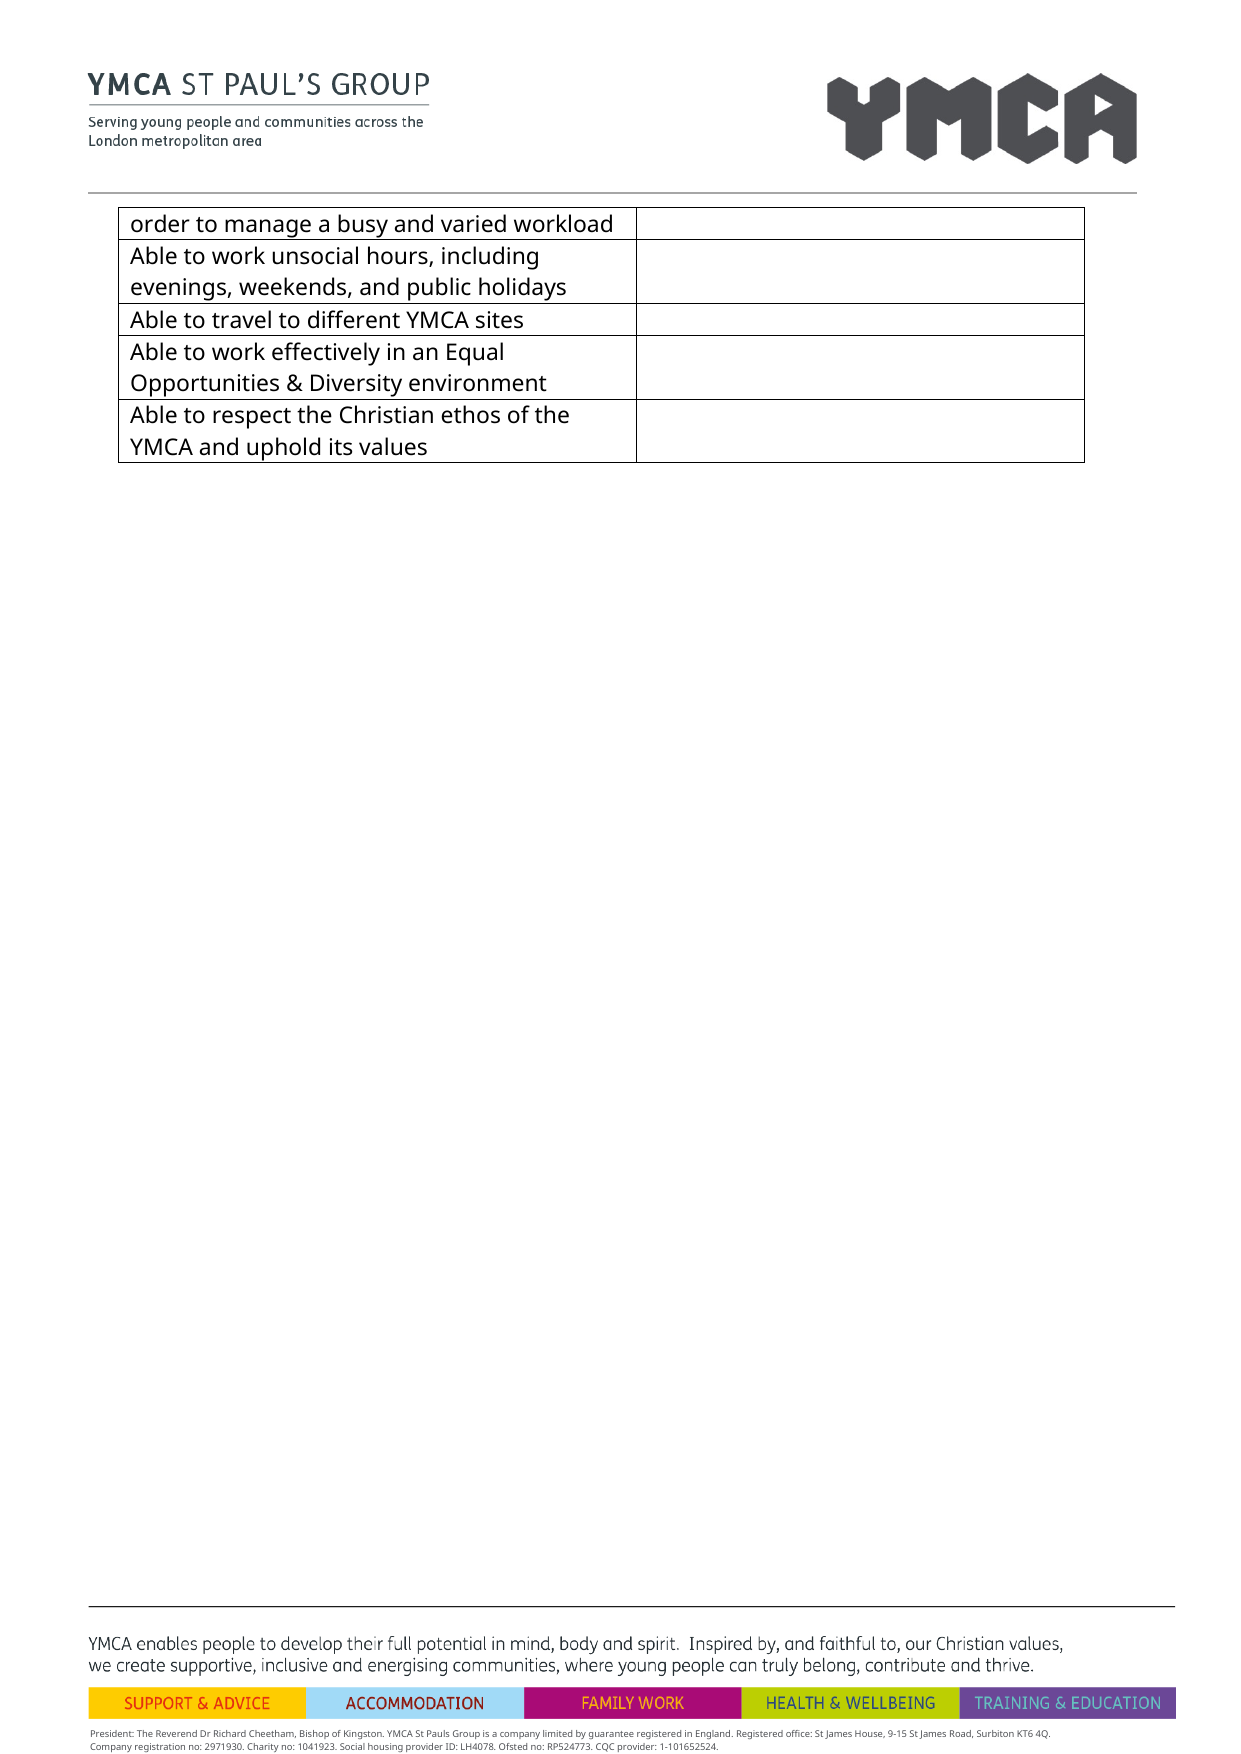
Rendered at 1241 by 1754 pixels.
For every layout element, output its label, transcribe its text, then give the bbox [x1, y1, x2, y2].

table_cell [637, 336, 1084, 398]
table_cell [637, 240, 1084, 303]
table_cell [637, 208, 1084, 239]
table_cell Good planning and organisational skills in order to manage a busy and varied workload [119, 208, 636, 239]
picture [87, 68, 430, 150]
picture [827, 73, 1137, 164]
table_cell [637, 304, 1084, 335]
table_cell Able to travel to different YMCA sites [119, 304, 636, 335]
table_cell Able to work unsocial hours, including evenings, weekends, and public holidays [119, 240, 636, 303]
table_cell [637, 400, 1084, 462]
table_cell Able to respect the Christian ethos of the YMCA and uphold its values [119, 400, 636, 462]
table_cell Able to work effectively in an Equal Opportunities & Diversity environment [119, 336, 636, 398]
picture [88, 1606, 1176, 1719]
